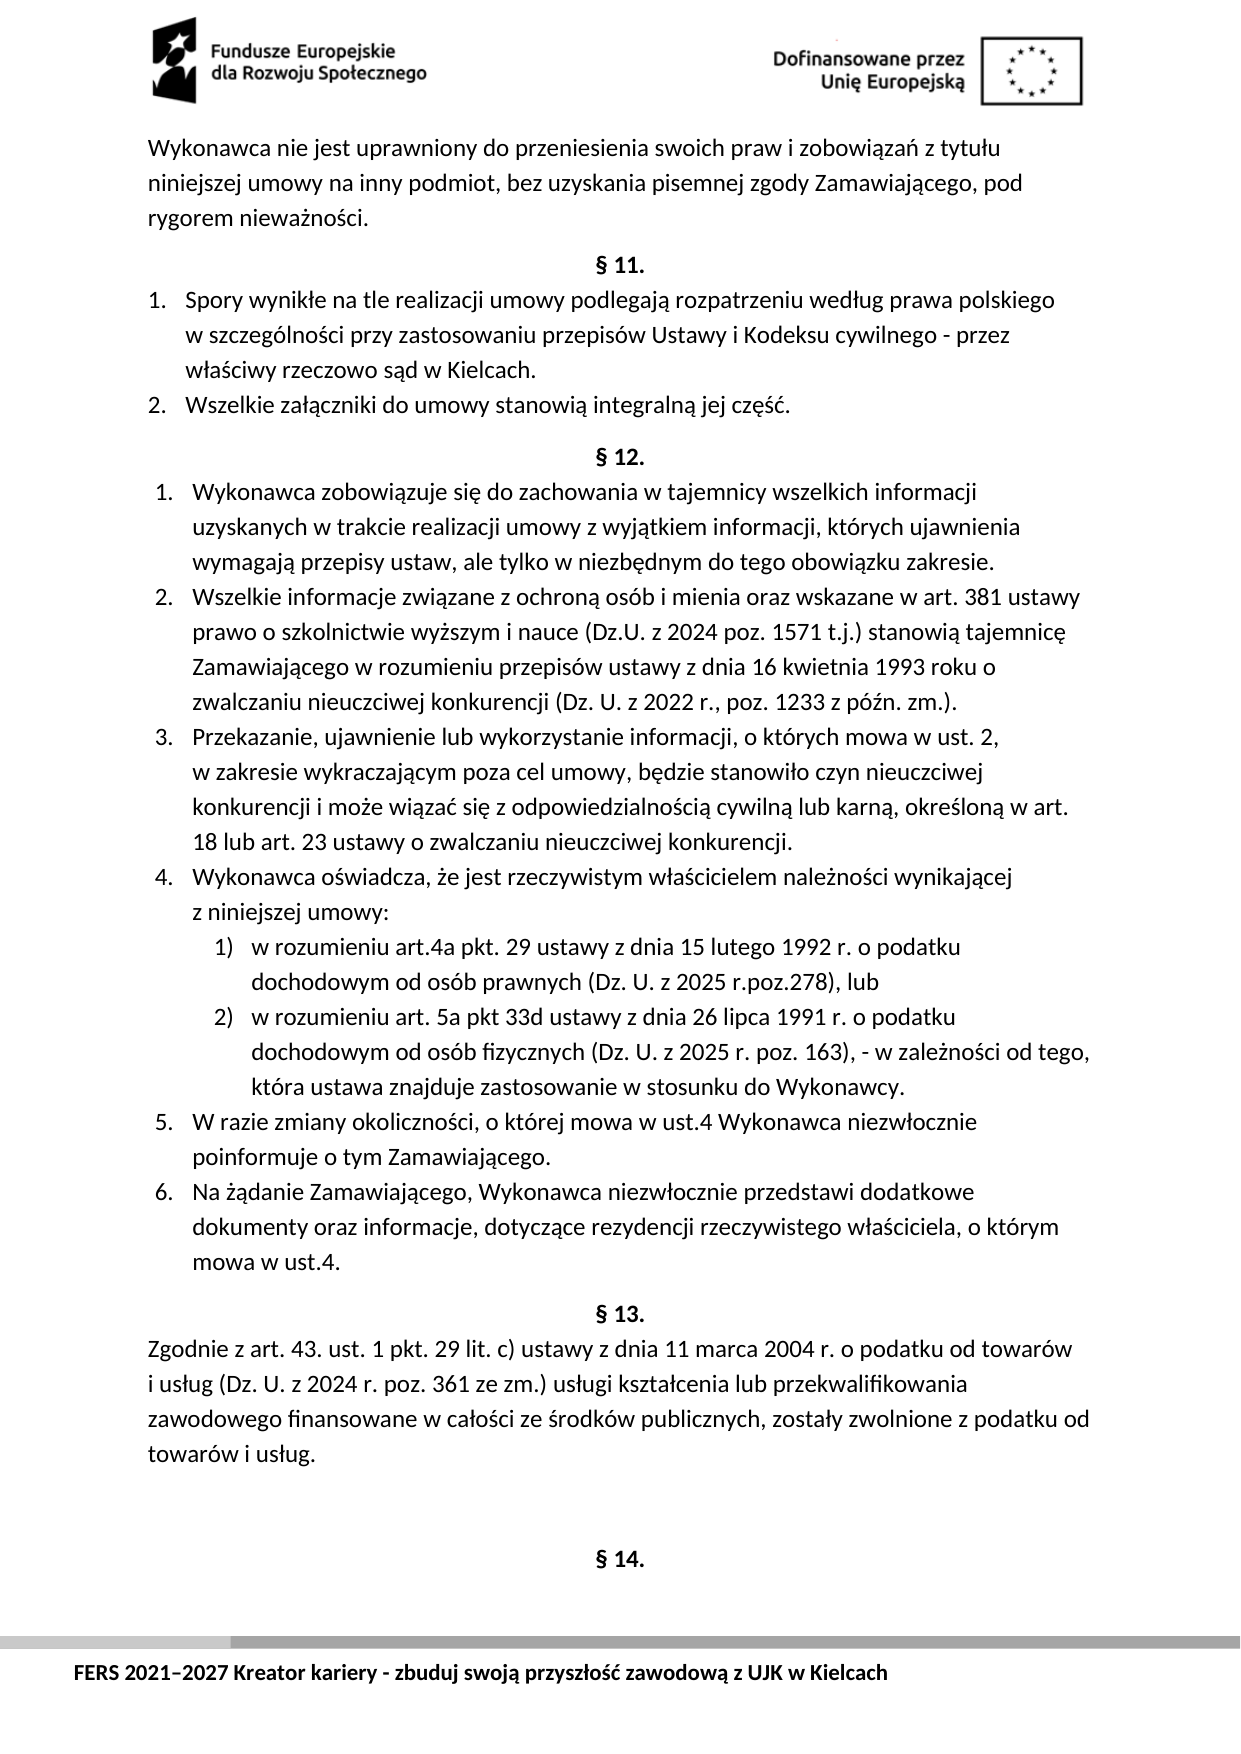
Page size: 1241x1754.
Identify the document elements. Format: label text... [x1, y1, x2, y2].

list Wykonawca zobowiązuje się do zachowania w tajemnicy wszelkich informacji uzyskanych w trakcie realizacji umowy z wyjątkiem informacji, których ujawnienia wymagają przepisy ustaw, ale tylko w niezbędnym do tego obowiązku zakresie. [154, 476, 1093, 577]
text § 11. [148, 249, 1093, 280]
text § 12. [148, 441, 1093, 472]
text Zgodnie z art. 43. ust. 1 pkt. 29 lit. c) ustawy z dnia 11 marca 2004 r. o podatku od towarów i usług (Dz. U. z 2024 r. poz. 361 ze zm.) usługi kształcenia lub przekwalifikowania zawodowego finansowane w całości ze środków publicznych, zostały zwolnione z podatku od towarów i usług. [148, 1333, 1093, 1468]
list W razie zmiany okoliczności, o której mowa w ust.4 Wykonawca niezwłocznie poinformuje o tym Zamawiającego. [154, 1106, 1093, 1172]
text § 13. [148, 1298, 1093, 1328]
text Wykonawca nie jest uprawniony do przeniesienia swoich praw i zobowiązań z tytułu niniejszej umowy na inny podmiot, bez uzyskania pisemnej zgody Zamawiającego, pod rygorem nieważności. [148, 132, 1093, 232]
list Wszelkie informacje związane z ochroną osób i mienia oraz wskazane w art. 381 ustawy prawo o szkolnictwie wyższym i nauce (Dz.U. z 2024 poz. 1571 t.j.) stanowią tajemnicę Zamawiającego w rozumieniu przepisów ustawy z dnia 16 kwietnia 1993 roku o zwalczaniu nieuczciwej konkurencji (Dz. U. z 2022 r., poz. 1233 z późn. zm.). [154, 581, 1093, 717]
list w rozumieniu art.4a pkt. 29 ustawy z dnia 15 lutego 1992 r. o podatku dochodowym od osób prawnych (Dz. U. z 2025 r.poz.278), lub [213, 931, 1093, 997]
list Spory wynikłe na tle realizacji umowy podlegają rozpatrzeniu według prawa polskiego w szczególności przy zastosowaniu przepisów Ustawy i Kodeksu cywilnego - przez właściwy rzeczowo sąd w Kielcach. [148, 284, 1093, 385]
list Przekazanie, ujawnienie lub wykorzystanie informacji, o których mowa w ust. 2, w zakresie wykraczającym poza cel umowy, będzie stanowiło czyn nieuczciwej konkurencji i może wiązać się z odpowiedzialnością cywilną lub karną, określoną w art. 18 lub art. 23 ustawy o zwalczaniu nieuczciwej konkurencji. [154, 721, 1093, 857]
list Na żądanie Zamawiającego, Wykonawca niezwłocznie przedstawi dodatkowe dokumenty oraz informacje, dotyczące rezydencji rzeczywistego właściciela, o którym mowa w ust.4. [154, 1176, 1093, 1277]
picture [764, 16, 1092, 120]
text § 14. [148, 1543, 1093, 1573]
list Wykonawca oświadcza, że jest rzeczywistym właścicielem należności wynikającej z niniejszej umowy: [154, 861, 1093, 927]
list w rozumieniu art. 5a pkt 33d ustawy z dnia 26 lipca 1991 r. o podatku dochodowym od osób fizycznych (Dz. U. z 2025 r. poz. 163), - w zależności od tego, która ustawa znajduje zastosowanie w stosunku do Wykonawcy. [213, 1001, 1093, 1102]
picture [139, 3, 439, 122]
list Wszelkie załączniki do umowy stanowią integralną jej część. [148, 389, 1093, 420]
